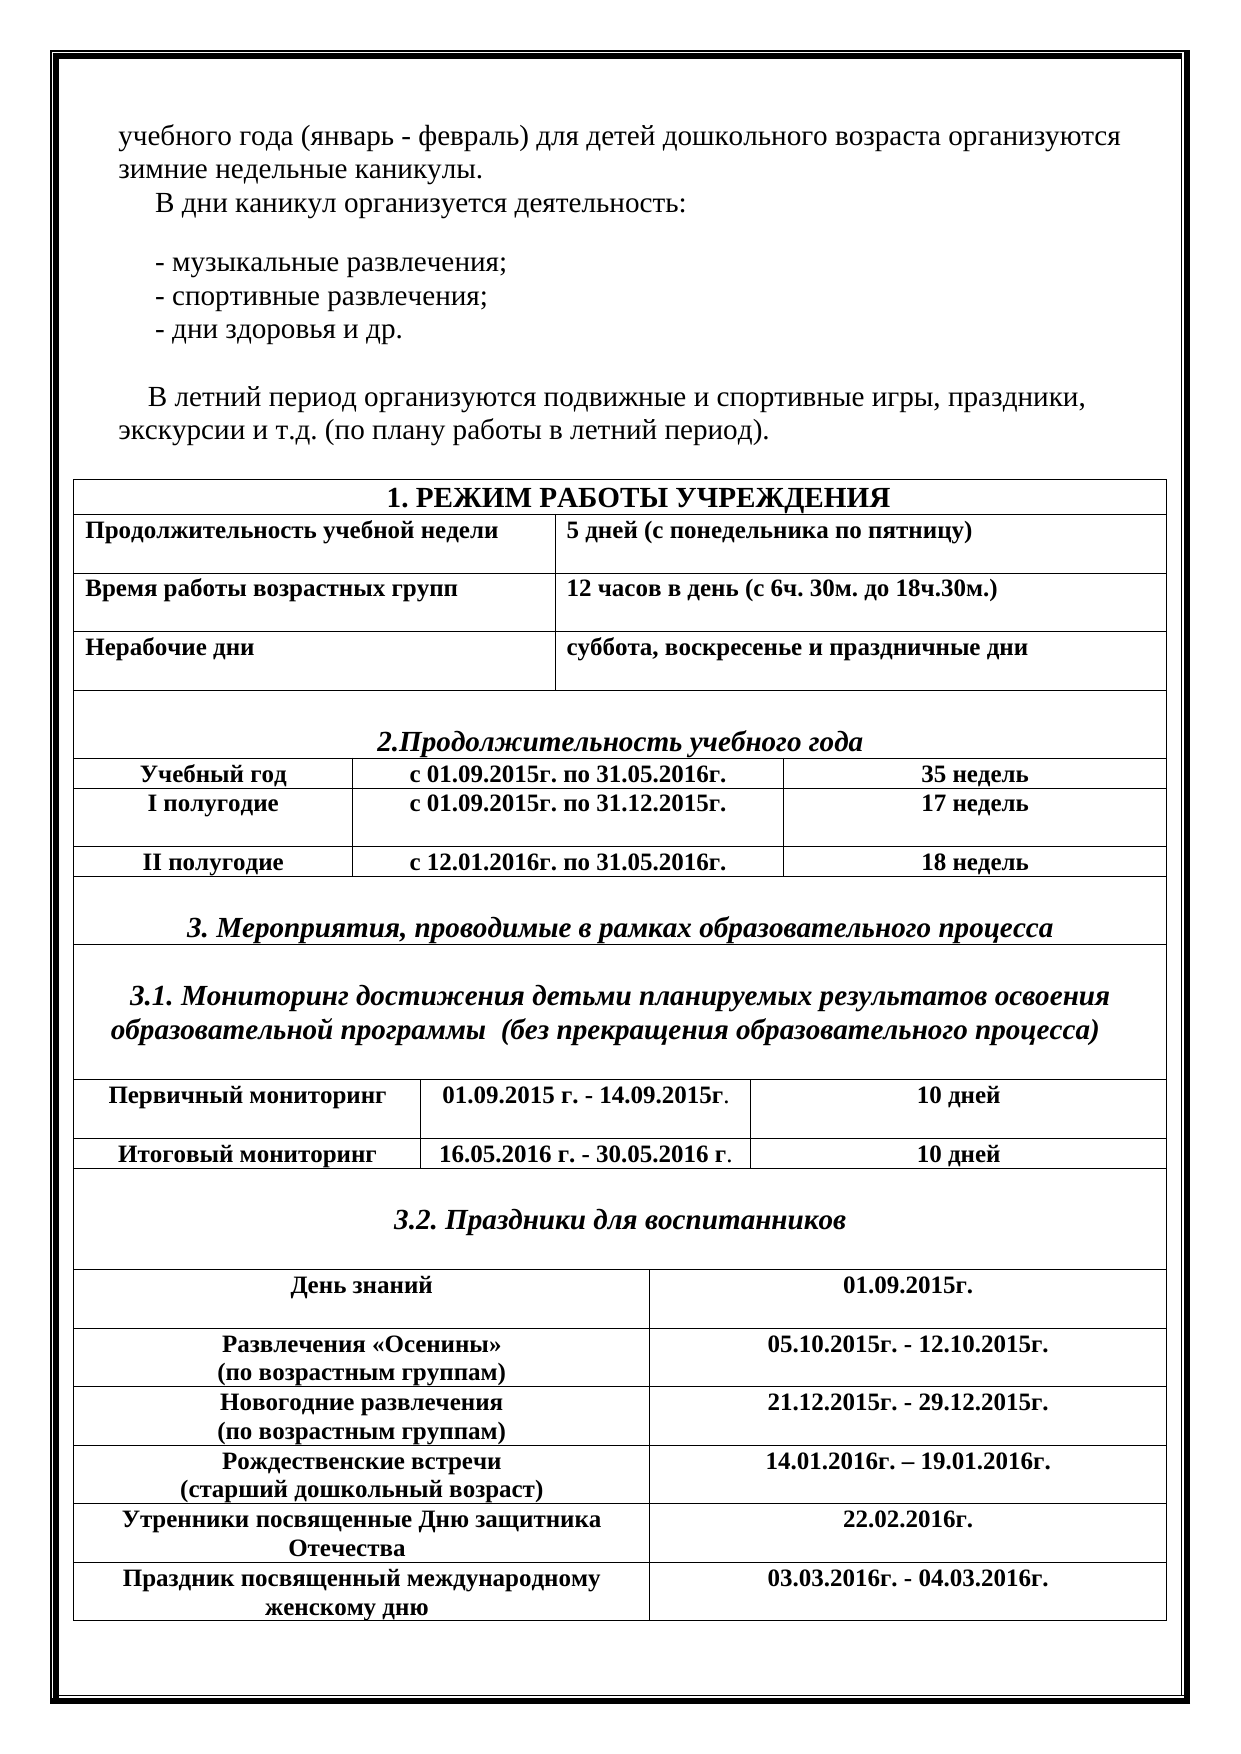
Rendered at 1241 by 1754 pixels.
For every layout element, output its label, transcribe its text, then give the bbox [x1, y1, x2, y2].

text - дни здоровья и др. [118, 312, 1152, 345]
table_cell 01.09.2015 г. - 14.09.2015г. [421, 1080, 750, 1138]
table_cell Первичный мониторинг [74, 1080, 420, 1138]
table_cell 22.02.2016г. [650, 1504, 1166, 1562]
table_header 1. РЕЖИМ РАБОТЫ УЧРЕЖДЕНИЯ [74, 480, 1166, 514]
table_cell 5 дней (с понедельника по пятницу) [556, 515, 1166, 572]
table_cell Нерабочие дни [74, 632, 555, 689]
table_cell 21.12.2015г. - 29.12.2015г. [650, 1387, 1166, 1445]
text В летний период организуются подвижные и спортивные игры, праздники, экскурсии и т.д. (по плану работы в летний период). [118, 379, 1152, 446]
table_cell I полугодие [74, 789, 352, 846]
text - спортивные развлечения; [118, 278, 1152, 312]
table_cell День знаний [74, 1270, 649, 1328]
table_cell Учебный год [74, 759, 352, 787]
table_cell Итоговый мониторинг [74, 1139, 420, 1167]
table_cell 3.2. Праздники для воспитанников [74, 1169, 1166, 1269]
table_cell Рождественские встречи (старший дошкольный возраст) [74, 1446, 649, 1503]
table_cell 35 недель [784, 759, 1166, 787]
table_cell с 01.09.2015г. по 31.05.2016г. [353, 759, 783, 787]
table_cell 01.09.2015г. [650, 1270, 1166, 1328]
table_cell суббота, воскресенье и праздничные дни [556, 632, 1166, 689]
table_cell 16.05.2016 г. - 30.05.2016 г. [421, 1139, 750, 1167]
table_cell 05.10.2015г. - 12.10.2015г. [650, 1329, 1166, 1386]
table_cell 3.1. Мониторинг достижения детьми планируемых результатов освоения образовательной программы (без прекращения образовательного процесса) [74, 945, 1166, 1079]
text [118, 118, 1152, 185]
text - музыкальные развлечения; [118, 244, 1152, 278]
table_cell с 01.09.2015г. по 31.12.2015г. [353, 789, 783, 846]
table_cell 2.Продолжительность учебного года [74, 691, 1166, 758]
table_cell II полугодие [74, 847, 352, 876]
table_cell 14.01.2016г. – 19.01.2016г. [650, 1446, 1166, 1503]
table_cell 03.03.2016г. - 04.03.2016г. [650, 1563, 1166, 1620]
table_cell Время работы возрастных групп [74, 574, 555, 631]
table_cell 18 недель [784, 847, 1166, 876]
table_cell Праздник посвященный международному женскому дню [74, 1563, 649, 1620]
table_cell Новогодние развлечения (по возрастным группам) [74, 1387, 649, 1445]
table_cell Развлечения «Осенины» (по возрастным группам) [74, 1329, 649, 1386]
table_cell с 12.01.2016г. по 31.05.2016г. [353, 847, 783, 876]
table_cell Утренники посвященные Дню защитника Отечества [74, 1504, 649, 1562]
table_cell 3. Мероприятия, проводимые в рамках образовательного процесса [74, 877, 1166, 944]
table_cell 17 недель [784, 789, 1166, 846]
table_cell 10 дней [751, 1080, 1166, 1138]
text В дни каникул организуется деятельность: [118, 185, 1152, 219]
table_cell Продолжительность учебной недели [74, 515, 555, 572]
table_cell 12 часов в день (с 6ч. 30м. до 18ч.30м.) [556, 574, 1166, 631]
table_cell 10 дней [751, 1139, 1166, 1167]
